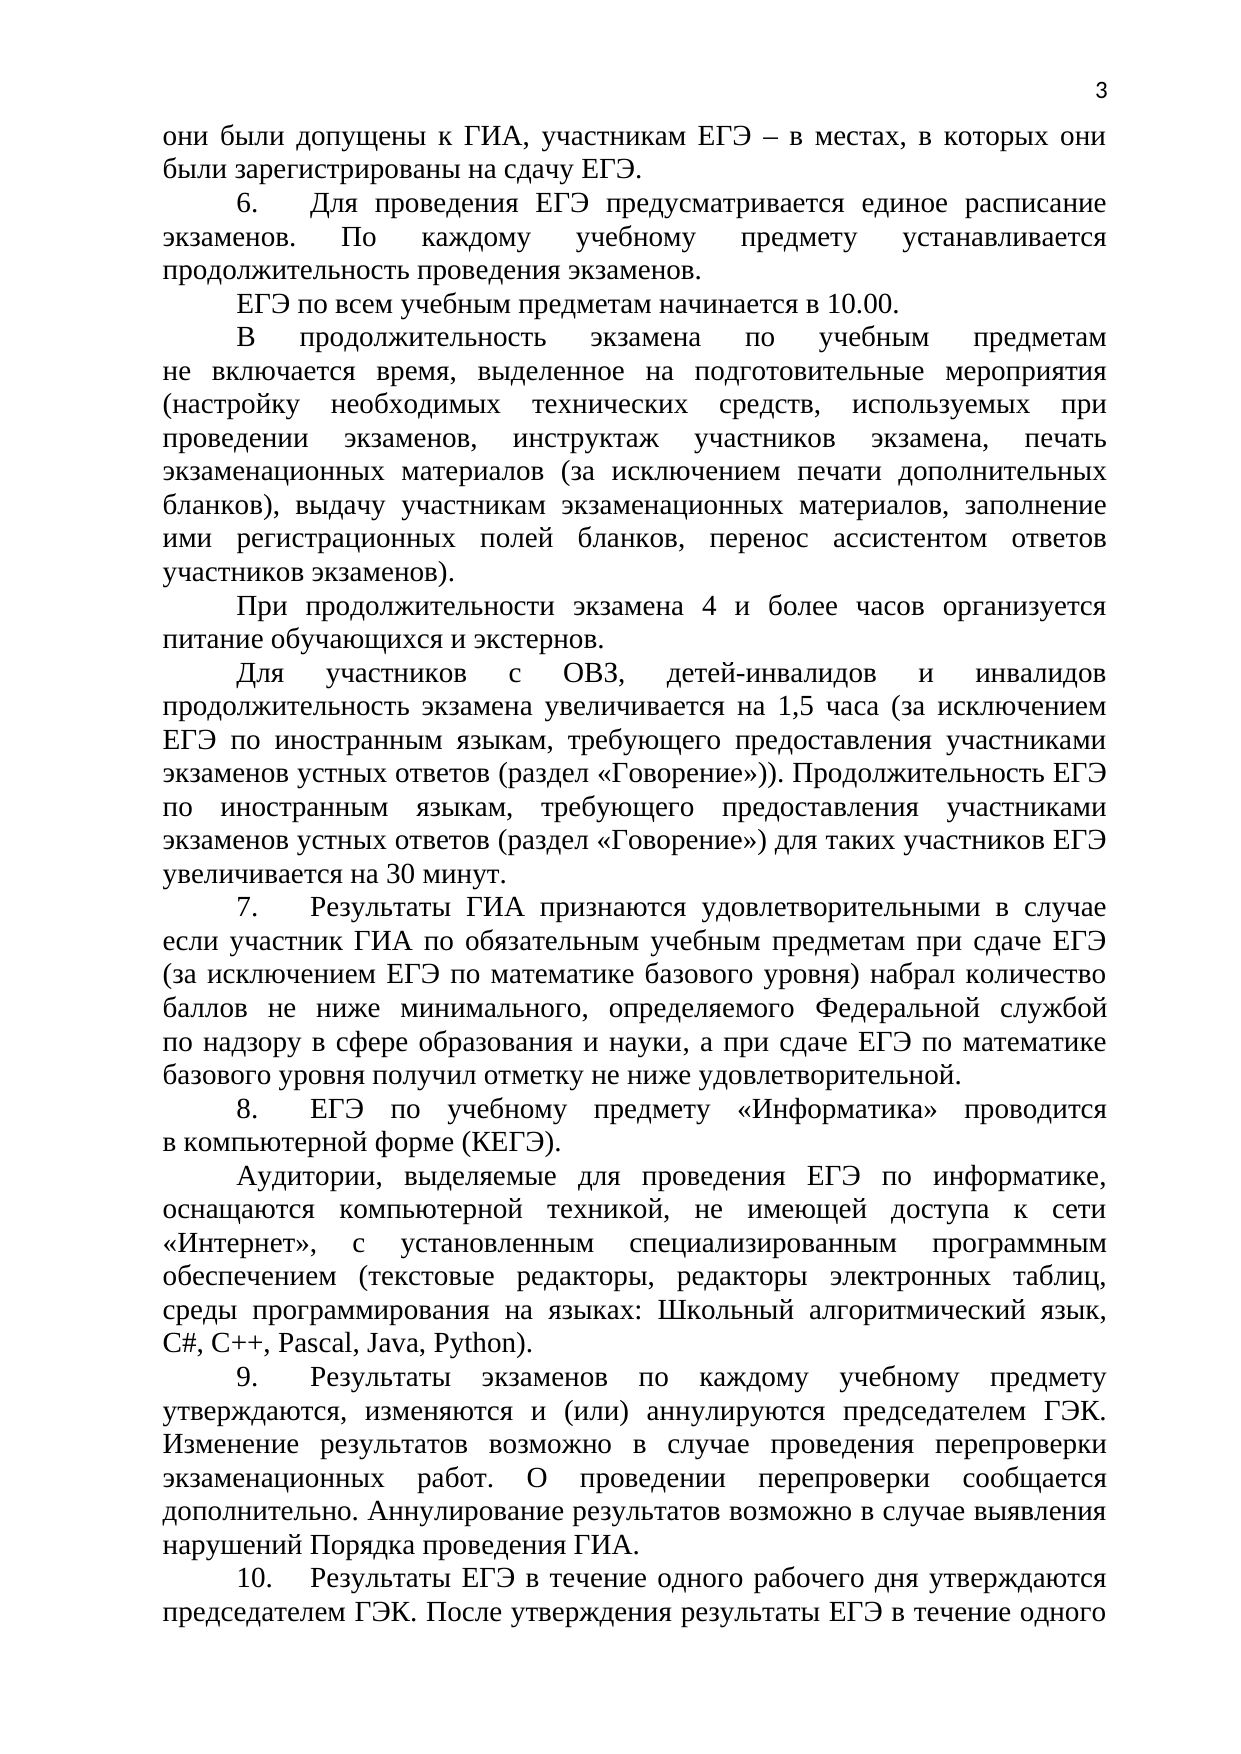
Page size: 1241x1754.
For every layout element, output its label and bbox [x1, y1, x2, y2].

table_header [151, 118, 1118, 1627]
